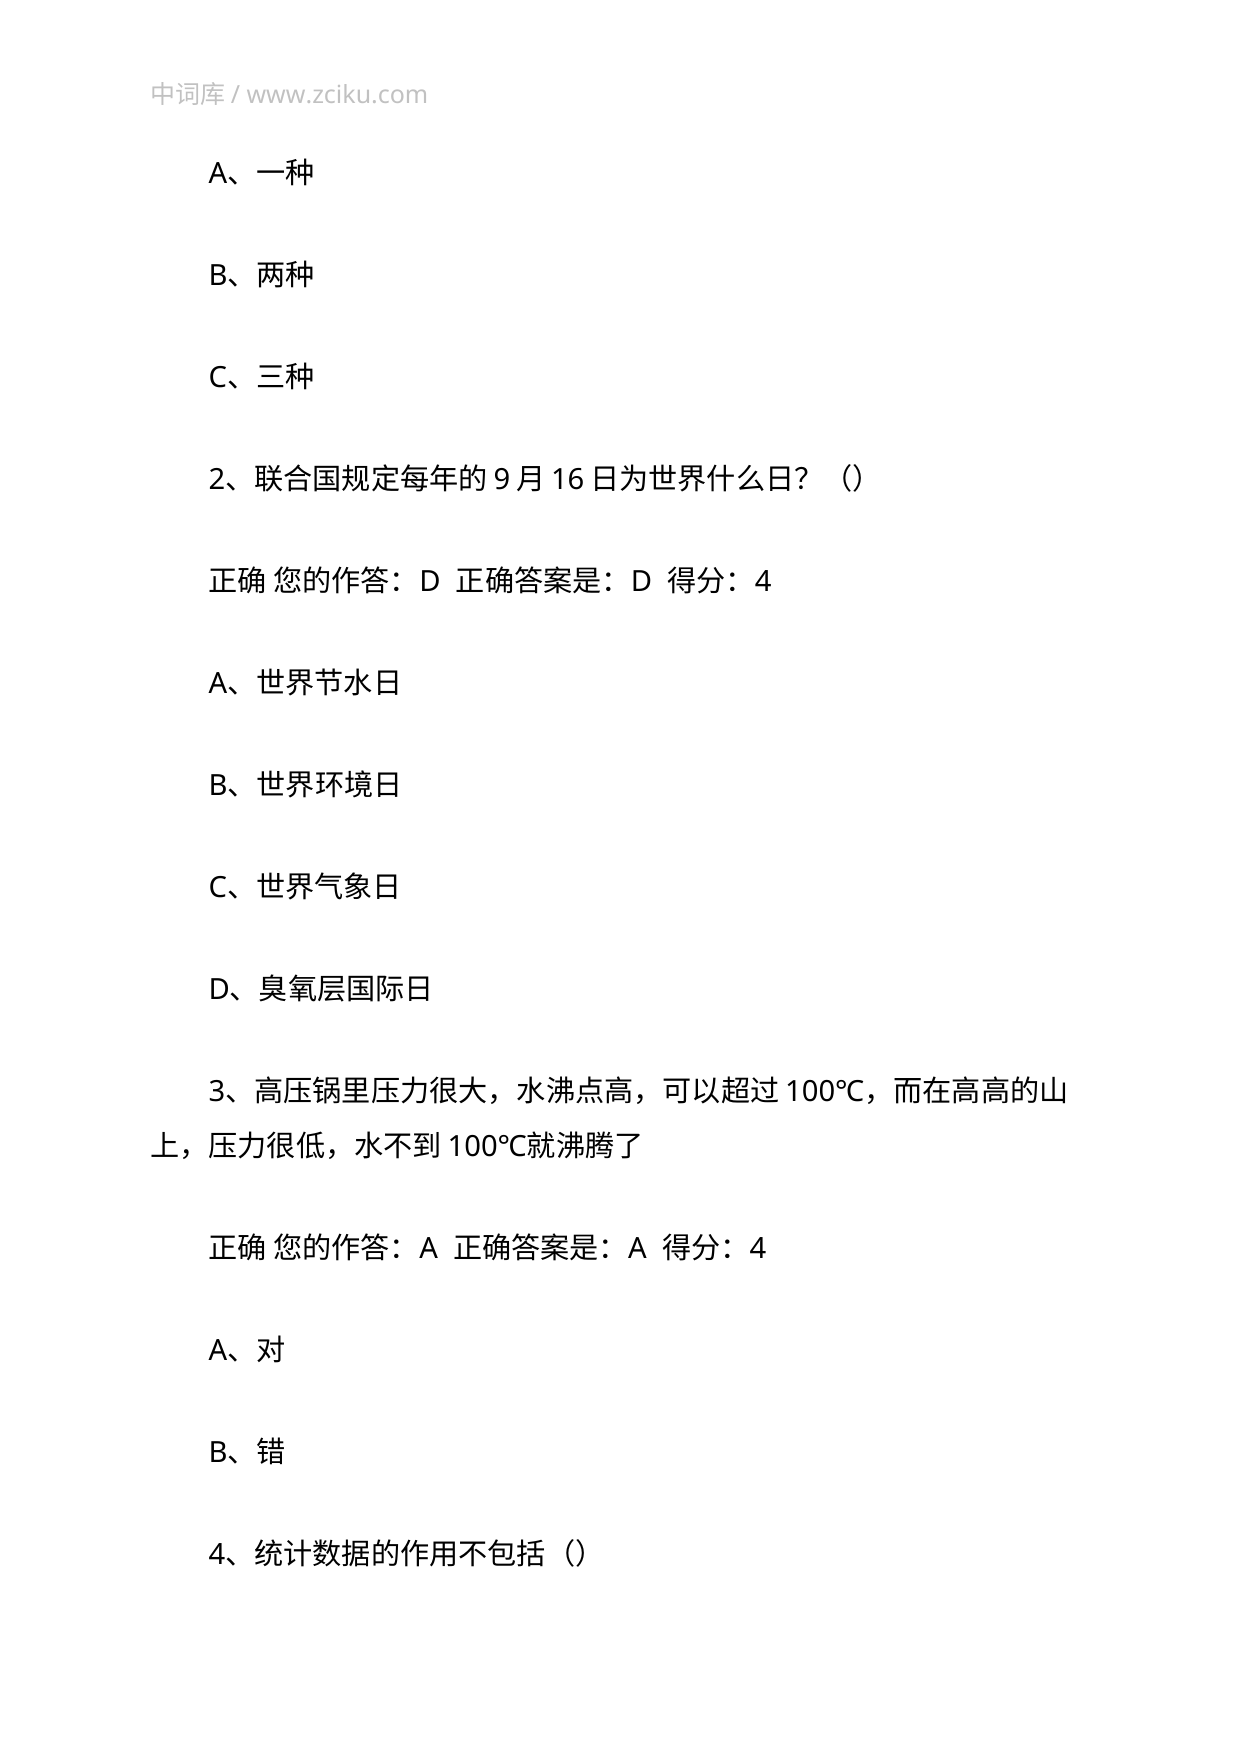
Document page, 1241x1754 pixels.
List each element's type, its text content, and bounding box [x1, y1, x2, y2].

text A、对 [150, 1327, 1090, 1369]
text B、世界环境日 [150, 762, 1090, 804]
text 正确 您的作答：A 正确答案是：A 得分：4 [150, 1225, 1090, 1267]
text C、三种 [150, 354, 1090, 396]
text C、世界气象日 [150, 864, 1090, 906]
text 2、联合国规定每年的9月16日为世界什么日？（） [150, 456, 1090, 498]
text D、臭氧层国际日 [150, 966, 1090, 1008]
text B、两种 [150, 252, 1090, 294]
text 4、统计数据的作用不包括（） [150, 1531, 1090, 1573]
text 正确 您的作答：D 正确答案是：D 得分：4 [150, 558, 1090, 600]
text A、一种 [150, 150, 1090, 192]
text B、错 [150, 1429, 1090, 1471]
text 3、高压锅里压力很大，水沸点高，可以超过100℃，而在高高的山上，压力很低，水不到100℃就沸腾了 [150, 1068, 1090, 1165]
text A、世界节水日 [150, 660, 1090, 702]
